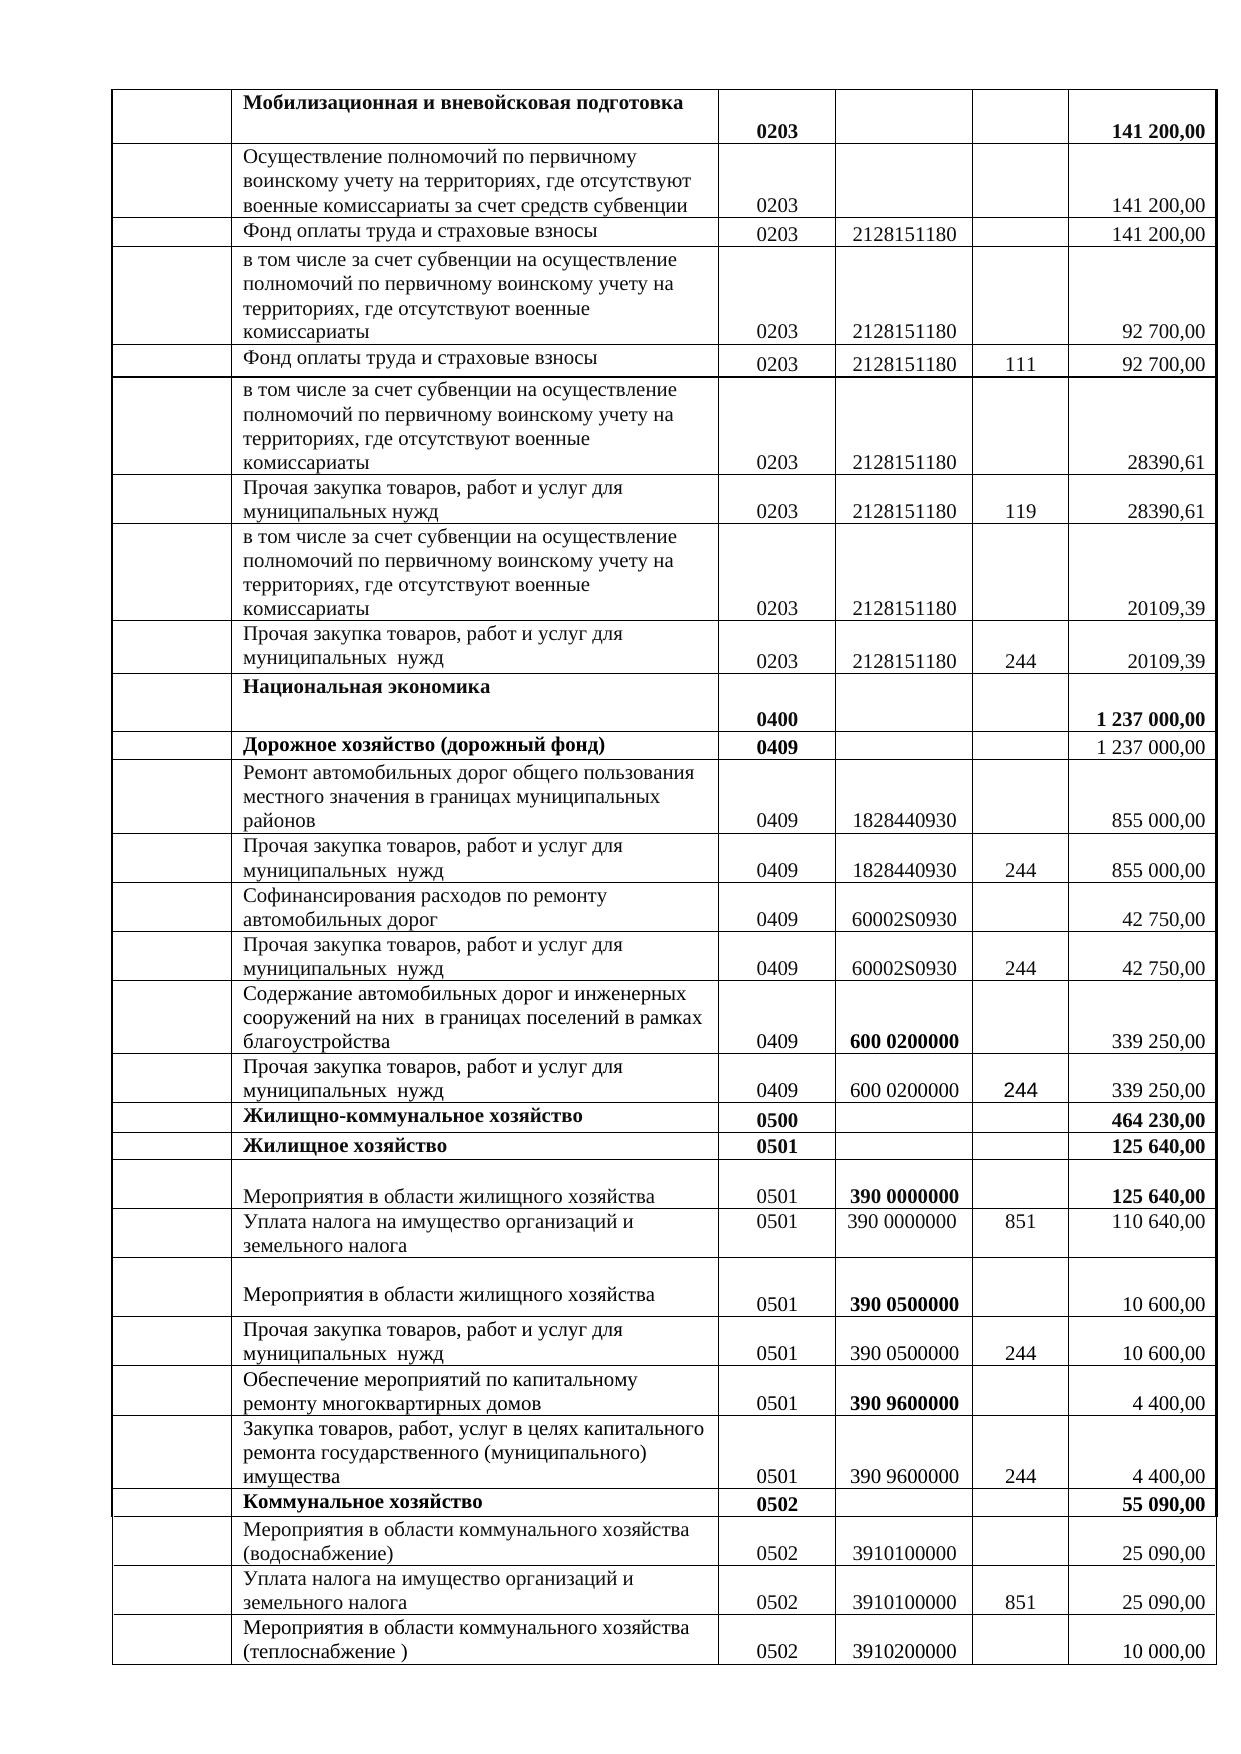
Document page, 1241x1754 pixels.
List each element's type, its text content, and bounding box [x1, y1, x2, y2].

table_cell [973, 90, 1068, 143]
table_cell 464 230,00 [1069, 1103, 1215, 1132]
table_cell 0409 [719, 760, 835, 832]
table_cell [973, 1160, 1068, 1208]
table_cell 0502 [719, 1566, 835, 1614]
table_cell 0203 [719, 378, 835, 474]
table_cell [973, 144, 1068, 217]
table_cell 28390,61 [1069, 475, 1215, 523]
table_cell [113, 883, 231, 931]
table_cell [113, 144, 231, 217]
table_cell 60002S0930 [836, 932, 972, 980]
table_cell 25 090,00 [1069, 1517, 1216, 1565]
table_cell [113, 1416, 231, 1488]
table_cell 390 0500000 [836, 1317, 972, 1365]
table_cell 390 0500000 [836, 1258, 972, 1316]
table_cell 125 640,00 [1069, 1133, 1215, 1158]
table_cell 0501 [719, 1209, 835, 1257]
table_cell 92 700,00 [1069, 345, 1215, 376]
table_cell 0409 [719, 981, 835, 1053]
table_cell 141 200,00 [1069, 144, 1215, 217]
table_cell 0400 [719, 674, 835, 731]
table_cell [973, 1366, 1068, 1414]
table_cell 0501 [719, 1317, 835, 1365]
table_cell [113, 932, 231, 980]
table_cell [113, 1317, 231, 1365]
table_cell 0203 [719, 247, 835, 343]
table_cell [113, 1489, 231, 1516]
table_cell 390 9600000 [836, 1416, 972, 1488]
table_cell Дорожное хозяйство (дорожный фонд) [232, 732, 718, 759]
table_cell 0203 [719, 621, 835, 673]
table_cell 0501 [719, 1416, 835, 1488]
table_cell 2128151180 [836, 345, 972, 376]
table_cell [113, 1209, 231, 1257]
table_cell 0500 [719, 1103, 835, 1132]
table_cell [113, 1160, 231, 1208]
table_cell 0409 [719, 883, 835, 931]
table_cell 390 9600000 [836, 1366, 972, 1414]
table_cell в том числе за счет субвенции на осуществление полномочий по первичному воинскому учету на территориях, где отсутствуют военные комиссариаты [232, 378, 718, 474]
table_cell 141 200,00 [1069, 90, 1215, 143]
table_cell в том числе за счет субвенции на осуществление полномочий по первичному воинскому учету на территориях, где отсутствуют военные комиссариаты [232, 247, 718, 343]
table_cell Мероприятия в области жилищного хозяйства [232, 1160, 718, 1208]
table_cell [973, 524, 1068, 620]
table_cell 851 [973, 1566, 1068, 1614]
table_cell 10 600,00 [1069, 1317, 1215, 1365]
table_cell 0203 [719, 144, 835, 217]
table_cell 2128151180 [836, 621, 972, 673]
table_cell 339 250,00 [1069, 981, 1215, 1053]
table_cell Коммунальное хозяйство [232, 1489, 718, 1516]
table_cell 2128151180 [836, 378, 972, 474]
table_cell 1828440930 [836, 760, 972, 832]
table_cell 10 600,00 [1069, 1258, 1215, 1316]
table_cell Жилищно-коммунальное хозяйство [232, 1103, 718, 1132]
table_cell [113, 732, 231, 759]
table_cell 4 400,00 [1069, 1366, 1215, 1414]
table_cell в том числе за счет субвенции на осуществление полномочий по первичному воинскому учету на территориях, где отсутствуют военные комиссариаты [232, 524, 718, 620]
table_cell [973, 1103, 1068, 1132]
table_cell 855 000,00 [1069, 760, 1215, 832]
table_cell Уплата налога на имущество организаций и земельного налога [232, 1566, 718, 1614]
table_cell 20109,39 [1069, 621, 1215, 673]
table_cell 0203 [719, 524, 835, 620]
table_cell [973, 760, 1068, 832]
table_cell [836, 1103, 972, 1132]
table_cell Национальная экономика [232, 674, 718, 731]
table_cell [973, 378, 1068, 474]
table_cell 0409 [719, 932, 835, 980]
table_cell [973, 1615, 1068, 1663]
table_cell [973, 247, 1068, 343]
table_cell [113, 1103, 231, 1132]
table_cell [113, 1366, 231, 1414]
table_cell 244 [973, 1054, 1068, 1102]
table_cell 125 640,00 [1069, 1160, 1215, 1208]
table_cell 390 0000000 [836, 1209, 972, 1257]
table_cell 2128151180 [836, 524, 972, 620]
table_cell 2128151180 [836, 247, 972, 343]
table_cell Софинансирования расходов по ремонту автомобильных дорог [232, 883, 718, 931]
table_cell 25 090,00 [1069, 1565, 1216, 1614]
table_cell Жилищное хозяйство [232, 1133, 718, 1158]
table_cell [836, 144, 972, 217]
table_cell 244 [973, 834, 1068, 882]
table_cell 42 750,00 [1069, 932, 1215, 980]
table_cell 2128151180 [836, 475, 972, 523]
table_cell [113, 760, 231, 832]
table_cell 0501 [719, 1133, 835, 1158]
table_cell Прочая закупка товаров, работ и услуг для муниципальных нужд [232, 1054, 718, 1102]
table_cell [113, 834, 231, 882]
table_cell [836, 732, 972, 759]
table_cell [113, 674, 231, 731]
table_cell Фонд оплаты труда и страховые взносы [232, 218, 718, 246]
table_cell [113, 981, 231, 1053]
table_cell 339 250,00 [1069, 1054, 1215, 1102]
table_cell Мероприятия в области коммунального хозяйства (водоснабжение) [232, 1517, 718, 1565]
table_cell Прочая закупка товаров, работ и услуг для муниципальных нужд [232, 1317, 718, 1365]
table_cell [973, 732, 1068, 759]
table_cell [973, 1489, 1068, 1516]
table_cell Мобилизационная и вневойсковая подготовка [232, 90, 718, 143]
table_cell 10 000,00 [1069, 1614, 1216, 1663]
table_cell 0203 [719, 475, 835, 523]
table_cell [973, 981, 1068, 1053]
table_cell 119 [973, 475, 1068, 523]
table_cell Прочая закупка товаров, работ и услуг для муниципальных нужд [232, 932, 718, 980]
table_cell 0409 [719, 1054, 835, 1102]
table_cell [113, 1566, 231, 1614]
table_cell Мероприятия в области жилищного хозяйства [232, 1258, 718, 1316]
table_cell Мероприятия в области коммунального хозяйства (теплоснабжение ) [232, 1615, 718, 1663]
table_cell [973, 218, 1068, 246]
table_cell 20109,39 [1069, 524, 1215, 620]
table_cell 1 237 000,00 [1069, 674, 1215, 731]
table_cell [973, 674, 1068, 731]
table_cell 3910100000 [836, 1566, 972, 1614]
table_cell [113, 218, 231, 246]
table_cell [836, 90, 972, 143]
table_cell Фонд оплаты труда и страховые взносы [232, 345, 718, 376]
table_cell 855 000,00 [1069, 834, 1215, 882]
table_cell 0501 [719, 1258, 835, 1316]
table_cell 1 237 000,00 [1069, 732, 1215, 759]
table_cell [113, 1517, 231, 1565]
table_cell 2128151180 [836, 218, 972, 246]
table_cell 1828440930 [836, 834, 972, 882]
table_cell 0502 [719, 1517, 835, 1565]
table_cell 0502 [719, 1615, 835, 1663]
table_cell [113, 1054, 231, 1102]
table_cell 4 400,00 [1069, 1416, 1215, 1488]
table_cell 600 0200000 [836, 981, 972, 1053]
table_cell 244 [973, 932, 1068, 980]
table_cell 0409 [719, 732, 835, 759]
table_cell Прочая закупка товаров, работ и услуг для муниципальных нужд [232, 834, 718, 882]
table_cell [113, 1258, 231, 1316]
table_cell 92 700,00 [1069, 247, 1215, 343]
table_cell 0203 [719, 90, 835, 143]
table_cell Закупка товаров, работ, услуг в целях капитального ремонта государственного (муниципального) имущества [232, 1416, 718, 1488]
table_cell [113, 1133, 231, 1158]
table_cell [113, 345, 231, 376]
table_cell 141 200,00 [1069, 218, 1215, 246]
table_cell [973, 1133, 1068, 1158]
table_cell 0501 [719, 1366, 835, 1414]
table_cell Ремонт автомобильных дорог общего пользования местного значения в границах муниципальных районов [232, 760, 718, 832]
table_cell Прочая закупка товаров, работ и услуг для муниципальных нужд [232, 475, 718, 523]
table_cell 3910200000 [836, 1615, 972, 1663]
table_cell Содержание автомобильных дорог и инженерных сооружений на них в границах поселений в рамках благоустройства [232, 981, 718, 1053]
table_cell Прочая закупка товаров, работ и услуг для муниципальных нужд [232, 621, 718, 673]
table_cell [113, 621, 231, 673]
table_cell 0203 [719, 345, 835, 376]
table_cell [113, 90, 231, 143]
table_cell 3910100000 [836, 1517, 972, 1565]
table_cell 244 [973, 1317, 1068, 1365]
table_cell 0501 [719, 1160, 835, 1208]
table_cell [113, 247, 231, 343]
table_cell [973, 1517, 1068, 1565]
table_cell 111 [973, 345, 1068, 376]
table_cell 55 090,00 [1069, 1489, 1215, 1516]
table_cell 244 [973, 621, 1068, 673]
table_cell [836, 674, 972, 731]
table_cell [973, 883, 1068, 931]
table_cell 0203 [719, 218, 835, 246]
table_cell 600 0200000 [836, 1054, 972, 1102]
table_cell [836, 1133, 972, 1158]
table_cell 851 [973, 1209, 1068, 1257]
table_cell 110 640,00 [1069, 1209, 1215, 1257]
table_cell Осуществление полномочий по первичному воинскому учету на территориях, где отсутствуют военные комиссариаты за счет средств субвенции [232, 144, 718, 217]
table_cell 244 [973, 1416, 1068, 1488]
table_cell Уплата налога на имущество организаций и земельного налога [232, 1209, 718, 1257]
table_cell 60002S0930 [836, 883, 972, 931]
table_cell [113, 1615, 231, 1663]
table_cell [113, 524, 231, 620]
table_cell Обеспечение мероприятий по капитальному ремонту многоквартирных домов [232, 1366, 718, 1414]
table_cell 390 0000000 [836, 1160, 972, 1208]
table_cell 0502 [719, 1489, 835, 1516]
table_cell [113, 475, 231, 523]
table_cell 0409 [719, 834, 835, 882]
table_cell [113, 378, 231, 474]
table_cell [836, 1489, 972, 1516]
table_cell [973, 1258, 1068, 1316]
table_cell 42 750,00 [1069, 883, 1215, 931]
table_cell 28390,61 [1069, 378, 1215, 474]
